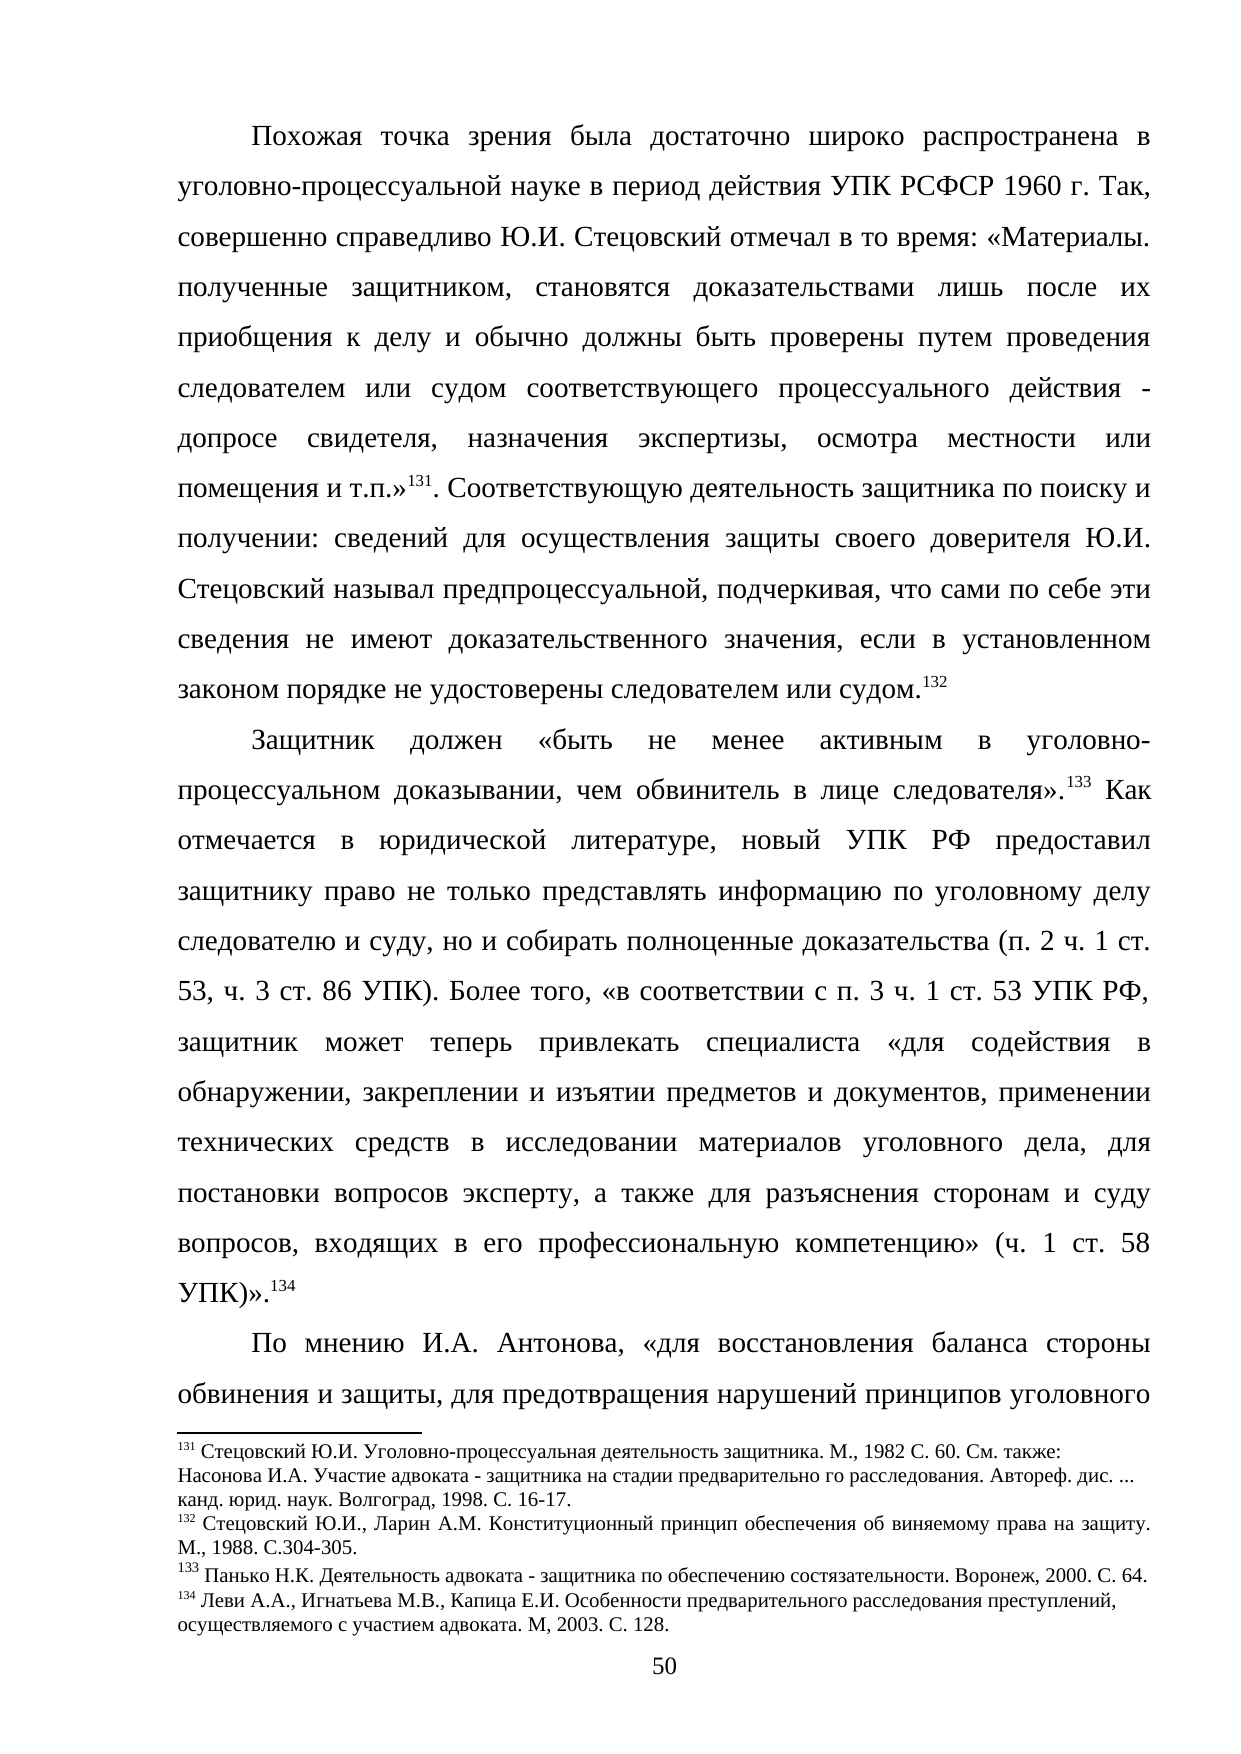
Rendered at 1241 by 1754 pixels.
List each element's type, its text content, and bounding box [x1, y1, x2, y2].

text Похожая точка зрения была достаточно широко распространена в уголовно-процессуальной науке в период действия УПК РСФСР 1960 г. Так, совершенно справедливо Ю.И. Стецовский отмечал в то время: «Материалы. полученные защитником, становятся доказательствами лишь после их приобщения к делу и обычно должны быть проверены путем проведения следователем или судом соответствующего процессуального действия - допросе свидетеля, назначения экспертизы, осмотра местности или помещения и т.п.». Соответствующую деятельность защитника по поиску и получении: сведений для осуществления защиты своего доверителя Ю.И. Стецовский называл предпроцессуальной, подчеркивая, что сами по себе эти сведения не имеют доказательственного значения, если в установленном законом порядке не удостоверены следователем или судом. [177, 118, 1152, 705]
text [177, 1326, 1152, 1409]
text Защитник должен «быть не менее активным в уголовно-процессуальном доказывании, чем обвинитель в лице следователя». Как отмечается в юридической литературе, новый УПК РФ предоставил защитнику право не только представлять информацию по уголовному делу следователю и суду, но и собирать полноценные доказательства (п. 2 ч. 1 ст. 53, ч. 3 ст. 86 УПК). Более того, «в соответствии с п. 3 ч. 1 ст. 53 УПК РФ, защитник может теперь привлекать специалиста «для содействия в обнаружении, закреплении и изъятии предметов и документов, применении технических средств в исследовании материалов уголовного дела, для постановки вопросов эксперту, а также для разъяснения сторонам и суду вопросов, входящих в его профессиональную компетенцию» (ч. 1 ст. 58 УПК)». [177, 722, 1152, 1309]
